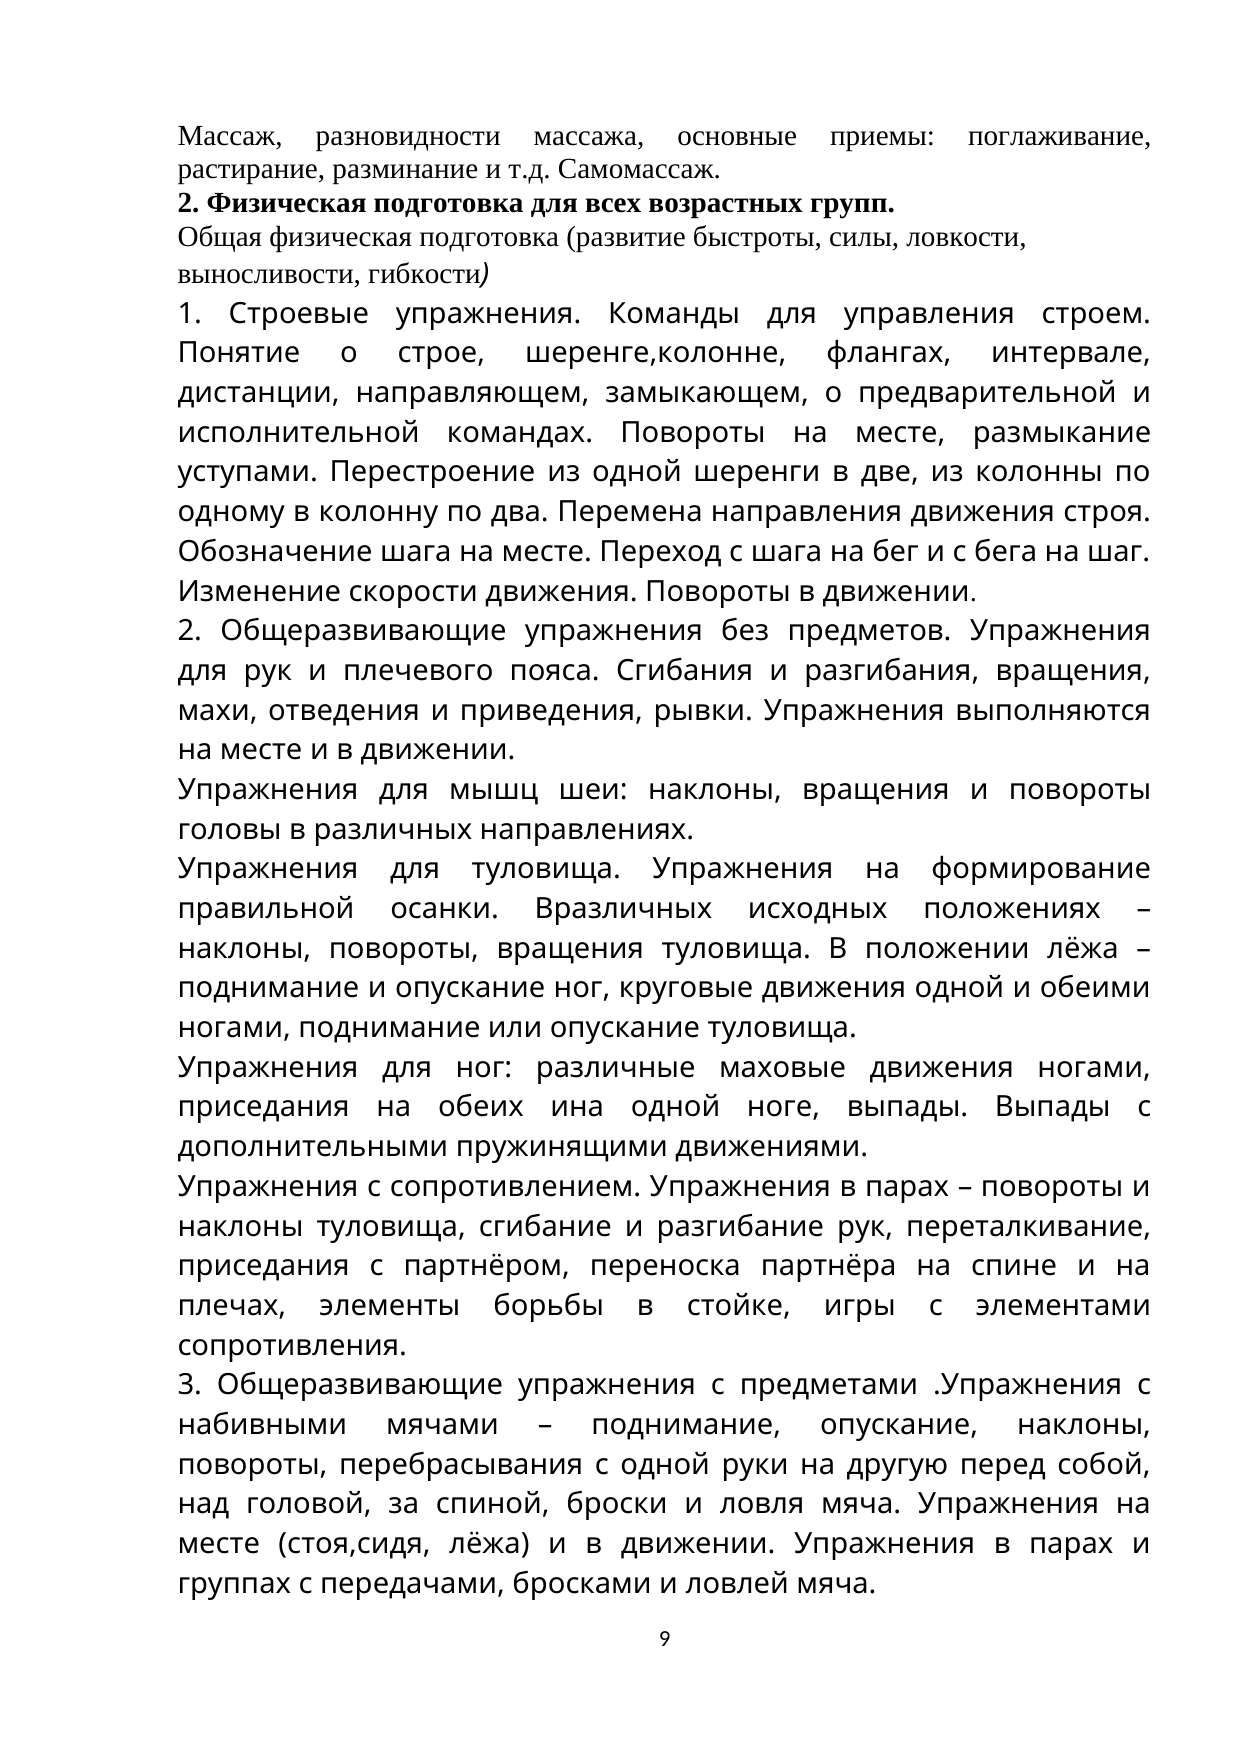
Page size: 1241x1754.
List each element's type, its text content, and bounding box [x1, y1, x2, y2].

text Упражнения для ног: различные маховые движения ногами, приседания на обеих ина одной ноге, выпады. Выпады с дополнительными пружинящими движениями. [177, 1046, 1152, 1165]
text 2. Физическая подготовка для всех возрастных групп. [177, 185, 1152, 219]
text 3. Общеразвивающие упражнения с предметами .Упражнения с набивными мячами – поднимание, опускание, наклоны, повороты, перебрасывания с одной руки на другую перед собой, над головой, за спиной, броски и ловля мяча. Упражнения на месте (стоя,сидя, лёжа) и в движении. Упражнения в парах и группах с передачами, бросками и ловлей мяча. [177, 1363, 1152, 1602]
text Массаж, разновидности массажа, основные приемы: поглаживание, растирание, разминание и т.д. Самомассаж. [177, 118, 1152, 185]
text 2. Общеразвивающие упражнения без предметов. Упражнения для рук и плечевого пояса. Сгибания и разгибания, вращения, махи, отведения и приведения, рывки. Упражнения выполняются на месте и в движении. [177, 609, 1152, 768]
text Общая физическая подготовка (развитие быстроты, силы, ловкости, выносливости, гибкости) [177, 219, 1152, 292]
text Упражнения для туловища. Упражнения на формирование правильной осанки. Вразличных исходных положениях – наклоны, повороты, вращения туловища. В положении лёжа – поднимание и опускание ног, круговые движения одной и обеими ногами, поднимание или опускание туловища. [177, 848, 1152, 1046]
text Упражнения для мышц шеи: наклоны, вращения и повороты головы в различных направлениях. [177, 768, 1152, 848]
text 1. Строевые упражнения. Команды для управления строем. Понятие о строе, шеренге,колонне, флангах, интервале, дистанции, направляющем, замыкающем, о предварительной и исполнительной командах. Повороты на месте, размыкание уступами. Перестроение из одной шеренги в две, из колонны по одному в колонну по два. Перемена направления движения строя. Обозначение шага на месте. Переход с шага на бег и с бега на шаг. Изменение скорости движения. Повороты в движении. [177, 292, 1152, 609]
text Упражнения с сопротивлением. Упражнения в парах – повороты и наклоны туловища, сгибание и разгибание рук, переталкивание, приседания с партнёром, переноска партнёра на спине и на плечах, элементы борьбы в стойке, игры с элементами сопротивления. [177, 1165, 1152, 1363]
